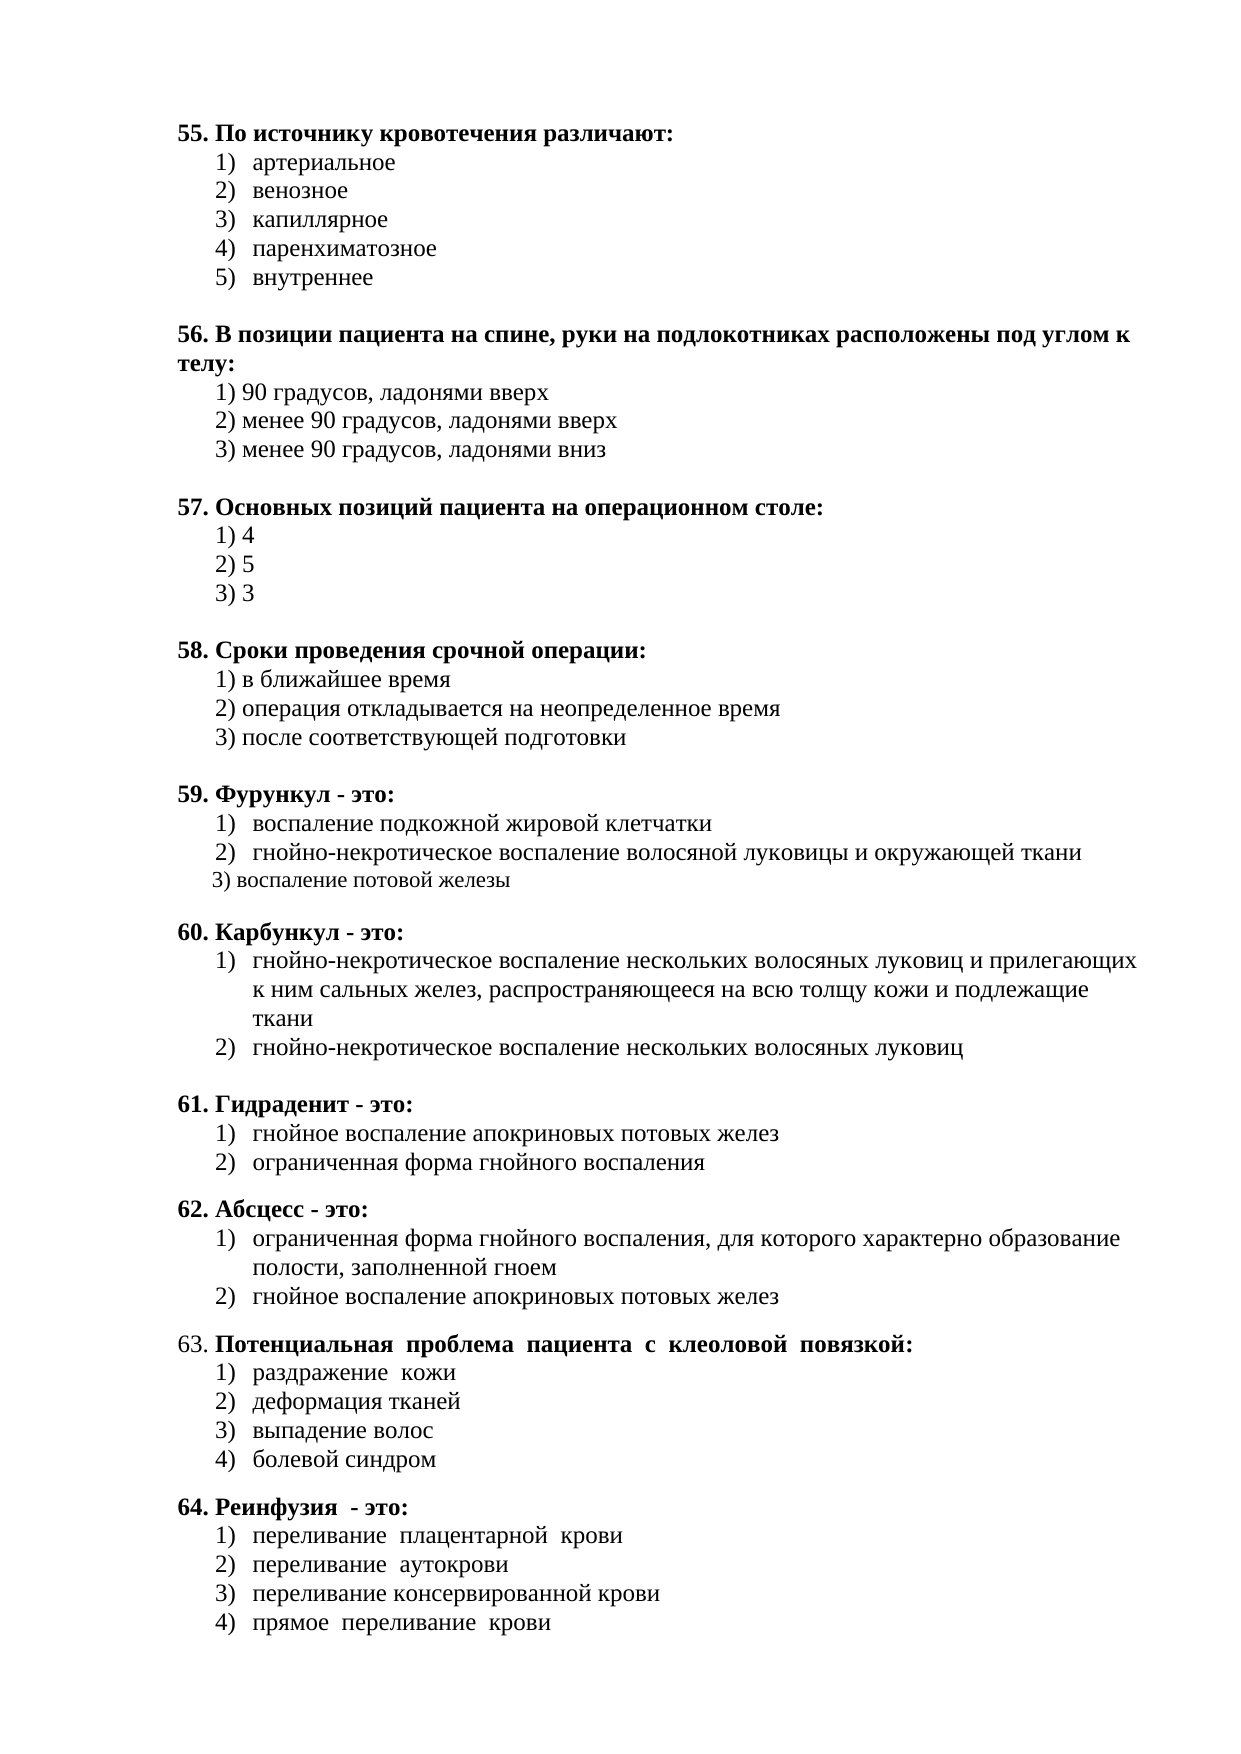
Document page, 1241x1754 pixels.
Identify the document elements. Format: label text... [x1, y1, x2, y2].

text 3) менее 90 градусов, ладонями вниз [177, 434, 1152, 463]
list переливание аутокрови [215, 1549, 1152, 1578]
list раздражение кожи [215, 1357, 1152, 1386]
text 2) менее 90 градусов, ладонями вверх [177, 406, 1152, 434]
text 3) воспаление потовой железы [177, 866, 1152, 892]
text 2) операция откладывается на неопределенное время [177, 693, 1152, 722]
text 61.​ Гидраденит - это: [177, 1089, 1152, 1118]
list капиллярное [215, 204, 1152, 233]
text 1) в ближайшее время [177, 664, 1152, 693]
text 56. В позиции пациента на спине, руки на подлокотниках расположены под углом к телу: [177, 319, 1152, 377]
text 1) 90 градусов, ладонями вверх [177, 377, 1152, 406]
list гнойное воспаление апокриновых потовых желез [215, 1118, 1152, 1147]
text 3) 3 [177, 578, 1152, 607]
list деформация тканей [215, 1386, 1152, 1415]
text 62.​ Абсцесс - это: [177, 1194, 1152, 1223]
list гнойное воспаление апокриновых потовых желез [215, 1281, 1152, 1309]
list внутреннее [215, 262, 1152, 291]
list переливание плацентарной крови [215, 1520, 1152, 1549]
text 57. Основных позиций пациента на операционном столе: [177, 492, 1152, 521]
list гнойно-некротическое воспаление нескольких волосяных луковиц и прилегающих к ним сальных желез, распространяющееся на всю толщу кожи и подлежащие ткани [215, 945, 1152, 1032]
list гнойно-некротическое воспаление нескольких волосяных луковиц [215, 1032, 1152, 1060]
text 1) 4 [177, 521, 1152, 549]
text 59.​ Фурункул - это: [177, 779, 1152, 808]
list прямое переливание крови [215, 1607, 1152, 1635]
list паренхиматозное [215, 233, 1152, 262]
list артериальное [215, 147, 1152, 176]
list болевой синдром [215, 1444, 1152, 1472]
list переливание консервированной крови [215, 1578, 1152, 1607]
text 63. Потенциальная проблема пациента с клеоловой повязкой: [177, 1329, 1152, 1357]
list ограниченная форма гнойного воспаления [215, 1147, 1152, 1175]
text 2) 5 [177, 549, 1152, 578]
list венозное [215, 176, 1152, 204]
list выпадение волос [215, 1415, 1152, 1444]
text 3) после соответствующей подготовки [177, 722, 1152, 751]
text 58. Сроки проведения срочной операции: [177, 636, 1152, 664]
text 64. Реинфузия - это: [177, 1492, 1152, 1520]
text 55.​ По источнику кровотечения различают: [177, 118, 1152, 147]
list ограниченная форма гнойного воспаления, для которого характерно образование полости, заполненной гноем [215, 1223, 1152, 1281]
list гнойно-некротическое воспаление волосяной луковицы и окружающей ткани [215, 837, 1152, 866]
list воспаление подкожной жировой клетчатки [215, 808, 1152, 837]
text 60.​ Карбункул - это: [177, 917, 1152, 945]
